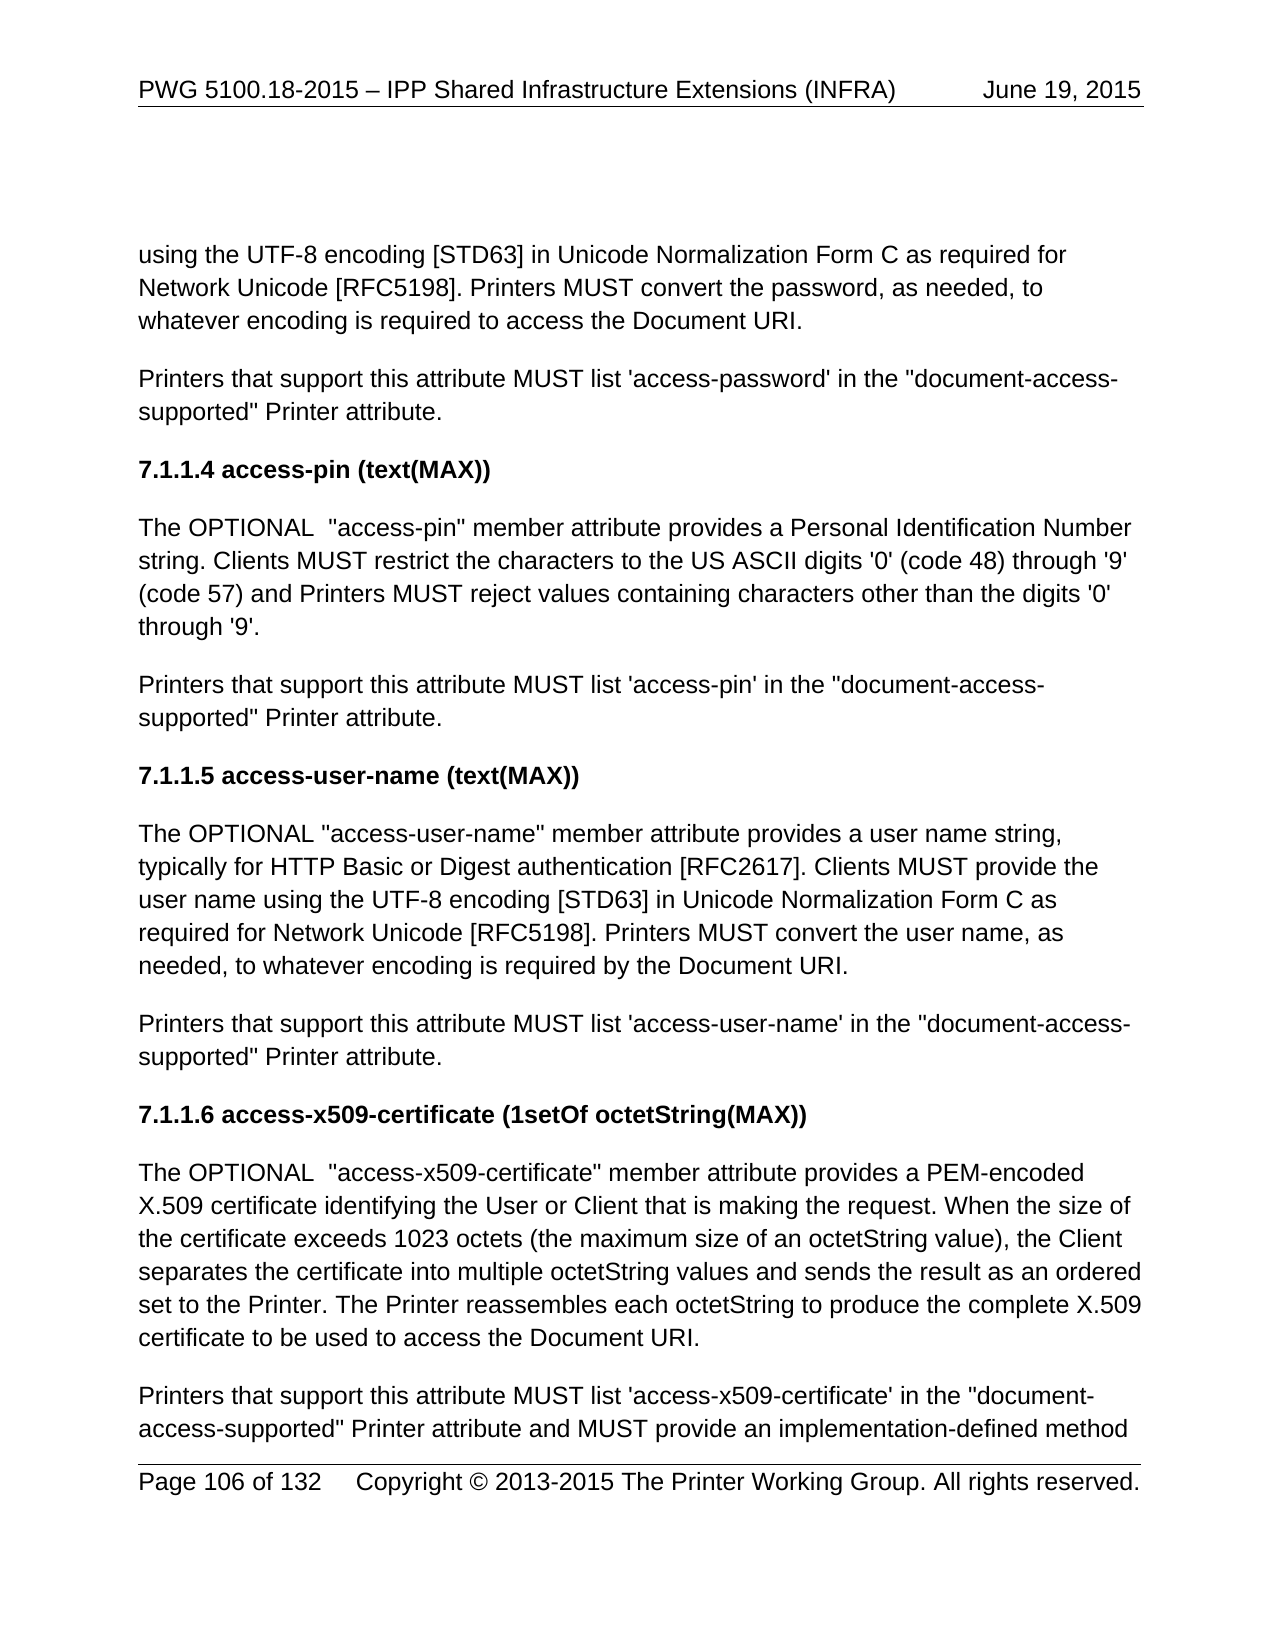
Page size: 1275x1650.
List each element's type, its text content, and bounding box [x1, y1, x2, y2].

text Printers that support this attribute MUST list 'access-user-name' in the "document-access-supported" Printer attribute. [138, 1009, 1144, 1071]
text The OPTIONAL "access-user-name" member attribute provides a user name string, typically for HTTP Basic or Digest authentication [RFC2617]. Clients MUST provide the user name using the UTF-8 encoding [STD63] in Unicode Normalization Form C as required for Network Unicode [RFC5198]. Printers MUST convert the user name, as needed, to whatever encoding is required by the Document URI. [138, 819, 1144, 980]
text The OPTIONAL "access-pin" member attribute provides a Personal Identification Number string. Clients MUST restrict the characters to the US ASCII digits '0' (code 48) through '9' (code 57) and Printers MUST reject values containing characters other than the digits '0' through '9'. [138, 513, 1144, 641]
text The OPTIONAL "access-x509-certificate" member attribute provides a PEM-encoded X.509 certificate identifying the User or Client that is making the request. When the size of the certificate exceeds 1023 octets (the maximum size of an octetString value), the Client separates the certificate into multiple octetString values and sends the result as an ordered set to the Printer. The Printer reassembles each octetString to produce the complete X.509 certificate to be used to access the Document URI. [138, 1158, 1144, 1352]
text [138, 1381, 1144, 1443]
text access-pin (text(MAX)) [138, 455, 1144, 483]
text access-user-name (text(MAX)) [138, 761, 1144, 790]
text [138, 240, 1144, 334]
text access-x509-certificate (1setOf octetString(MAX)) [138, 1100, 1144, 1129]
text Printers that support this attribute MUST list 'access-pin' in the "document-access-supported" Printer attribute. [138, 670, 1144, 732]
text Printers that support this attribute MUST list 'access-password' in the "document-access-supported" Printer attribute. [138, 364, 1144, 426]
